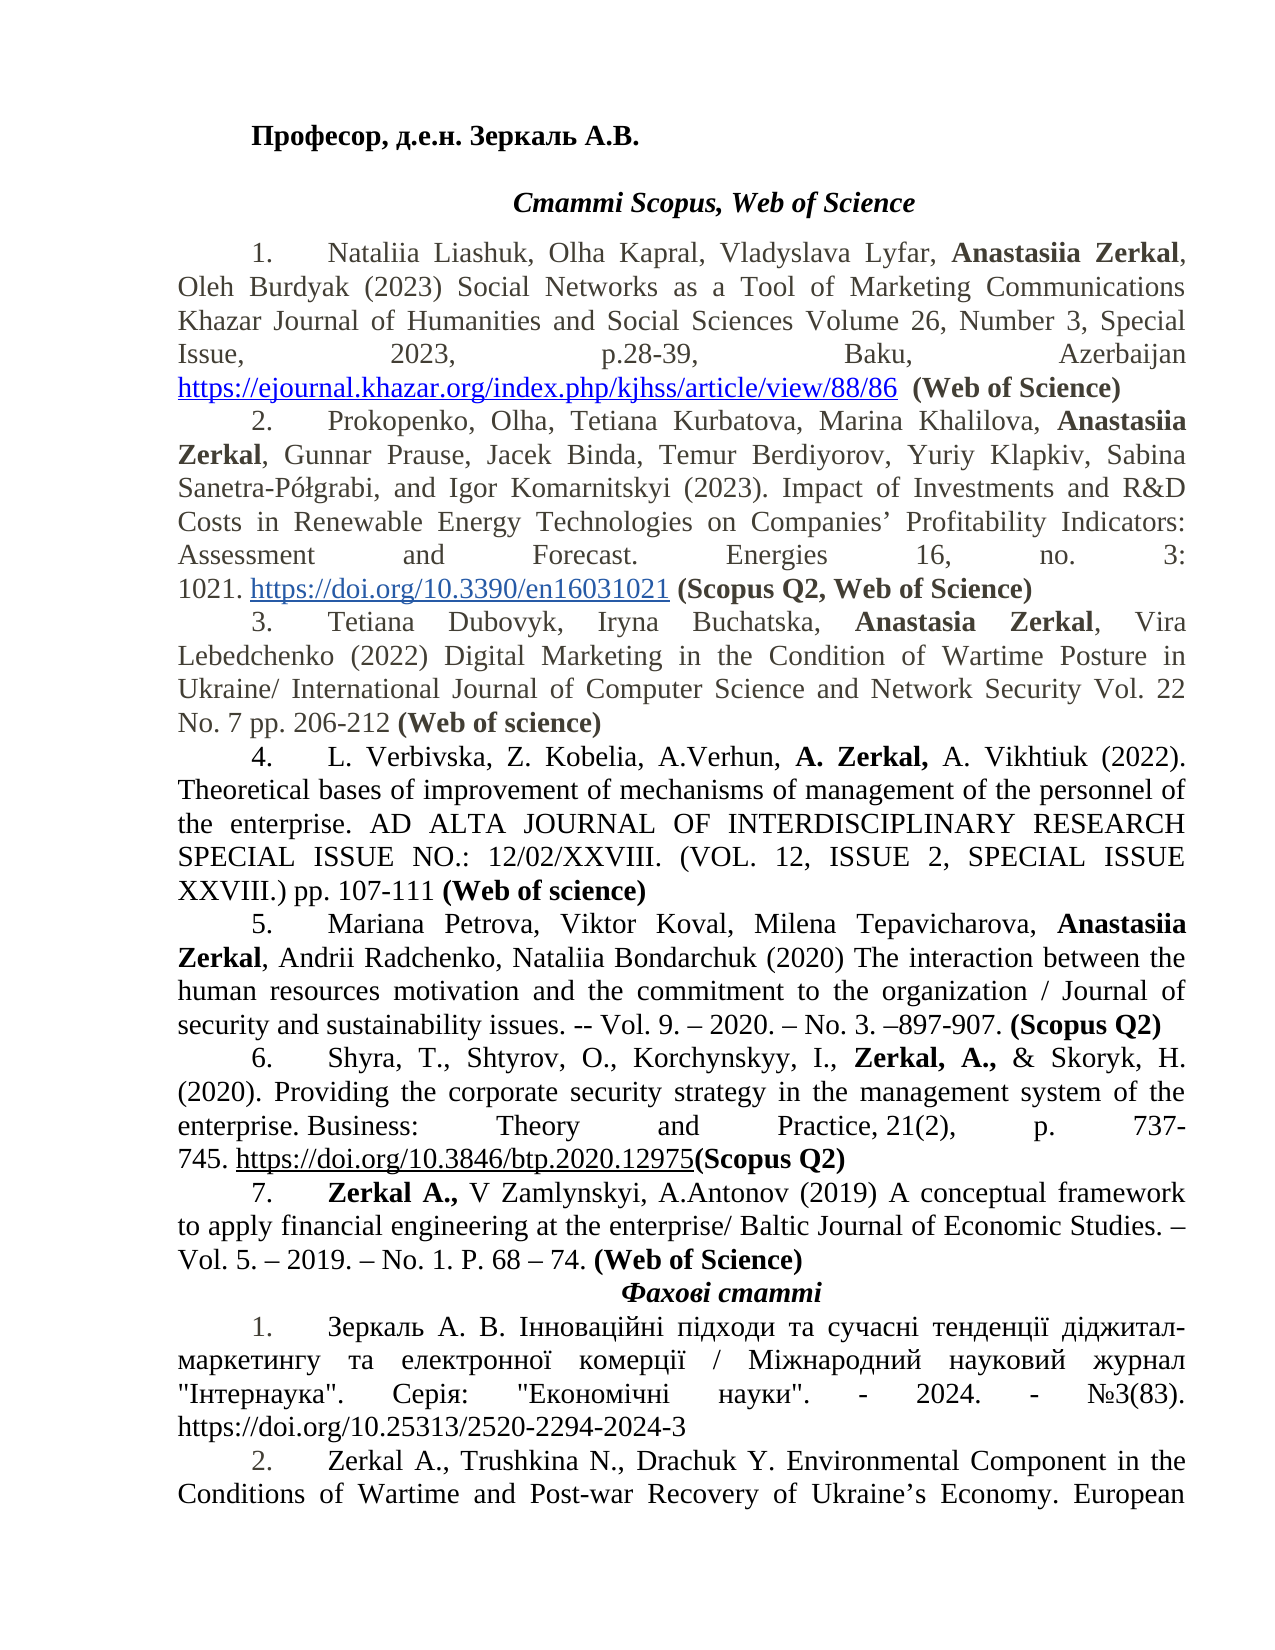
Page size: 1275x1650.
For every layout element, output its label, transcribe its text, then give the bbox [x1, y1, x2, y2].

text Професор, д.е.н. Зеркаль А.В. [177, 118, 1195, 152]
list Tetiana Dubovyk, Iryna Buchatska, Anastasia Zerkal, Vira Lebedchenko (2022) Digital Marketing in the Condition of Wartime Posture in Ukraine/ International Journal of Computer Science and Network Security Vol. 22 No. 7 pp. 206-212 (Web of science) [177, 604, 1186, 739]
list L. Verbivska, Z. Kobelia, A.Verhun, A. Zerkal, A. Vikhtiuk (2022). Theoretical bases of improvement of mechanisms of management of the personnel of the enterprise. AD ALTA JOURNAL OF INTERDISCIPLINARY RESEARCH SPECIAL ISSUE NO.: 12/02/XXVIII. (VOL. 12, ISSUE 2, SPECIAL ISSUE XXVIII.) pp. 107-111 (Web of science) [177, 739, 1186, 906]
list Зеркаль А. В. Інноваційні підходи та сучасні тенденції діджитал-маркетингу та електронної комерції / Міжнародний науковий журнал "Інтернаука". Серія: "Економічні науки". - 2024. - №3(83). https://doi.org/10.25313/2520-2294-2024-3 [177, 1309, 1186, 1443]
list Mariana Petrova, Viktor Koval, Milena Tepavicharova, Anastasiia Zerkal, Andrii Radchenko, Nataliia Bondarchuk (2020) The interaction between the human resources motivation and the commitment to the organization / Journal of security and sustainability issues. -- Vol. 9. – 2020. – No. 3. –897-907. (Scopus Q2) [177, 906, 1186, 1041]
list Shyra, T., Shtyrov, O., Korchynskyy, I., Zerkal, A., & Skoryk, H. (2020). Providing the corporate security strategy in the management system of the enterprise. Business: Theory and Practice, 21(2), р. 737-745. https://doi.org/10.3846/btp.2020.12975(Scopus Q2) [177, 1041, 1186, 1175]
list Nataliia Liashuk, Olha Kapral, Vladyslava Lyfar, Anastasiia Zerkal, Oleh Burdyak (2023) Social Networks as a Tool of Marketing Communications Khazar Journal of Humanities and Social Sciences Volume 26, Number 3, Special Issue, 2023, р.28-39, Baku, Azerbaijan https://ejournal.khazar.org/index.php/kjhss/article/view/88/86 (Web of Science) [177, 236, 1186, 403]
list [177, 1443, 1186, 1510]
text Статті Scopus, Web of Science [177, 185, 1195, 219]
text Фахові статті [177, 1275, 1195, 1309]
list Zerkal A., V Zamlynskyi, A.Antonov (2019) A conceptual framework to apply financial engineering at the enterprise/ Baltic Journal of Economic Studies. – Vol. 5. – 2019. – No. 1. Р. 68 – 74. (Web of Science) [177, 1175, 1186, 1275]
list Prokopenko, Olha, Tetiana Kurbatova, Marina Khalilova, Anastasiia Zerkal, Gunnar Prause, Jacek Binda, Temur Berdiyorov, Yuriy Klapkiv, Sabina Sanetra-Półgrabi, and Igor Komarnitskyi (2023). Impact of Investments and R&D Costs in Renewable Energy Technologies on Companies’ Profitability Indicators: Assessment and Forecast. Energies 16, no. 3: 1021. https://doi.org/10.3390/en16031021 (Scopus Q2, Web of Science) [177, 403, 1186, 604]
